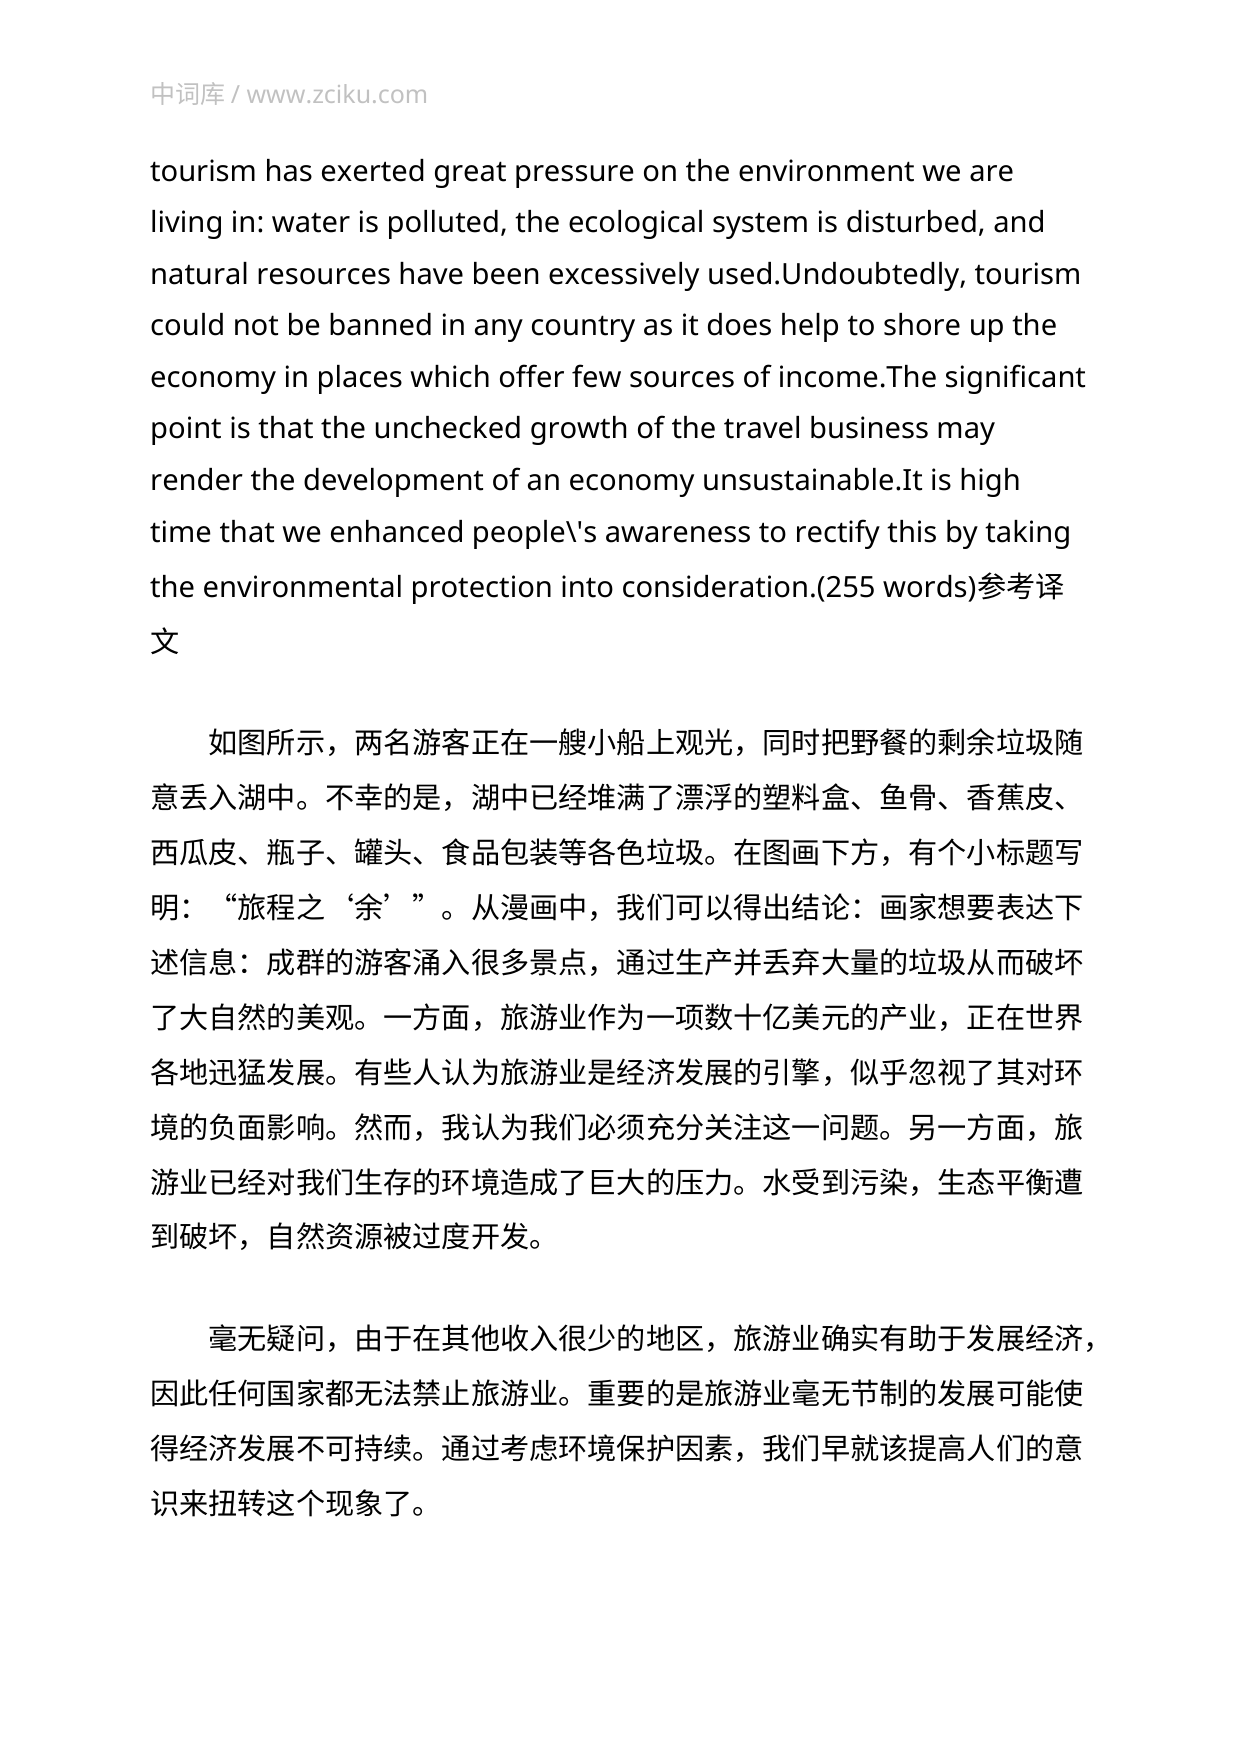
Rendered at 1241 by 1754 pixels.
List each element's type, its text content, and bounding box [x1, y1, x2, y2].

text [150, 150, 1090, 661]
text 毫无疑问，由于在其他收入很少的地区，旅游业确实有助于发展经济，因此任何国家都无法禁止旅游业。重要的是旅游业毫无节制的发展可能使得经济发展不可持续。通过考虑环境保护因素，我们早就该提高人们的意识来扭转这个现象了。 [150, 1316, 1090, 1523]
text 如图所示，两名游客正在一艘小船上观光，同时把野餐的剩余垃圾随意丢入湖中。不幸的是，湖中已经堆满了漂浮的塑料盒、鱼骨、香蕉皮、西瓜皮、瓶子、罐头、食品包装等各色垃圾。在图画下方，有个小标题写明：“旅程之‘余’”。从漫画中，我们可以得出结论：画家想要表达下述信息：成群的游客涌入很多景点，通过生产并丢弃大量的垃圾从而破坏了大自然的美观。一方面，旅游业作为一项数十亿美元的产业，正在世界各地迅猛发展。有些人认为旅游业是经济发展的引擎，似乎忽视了其对环境的负面影响。然而，我认为我们必须充分关注这一问题。另一方面，旅游业已经对我们生存的环境造成了巨大的压力。水受到污染，生态平衡遭到破坏，自然资源被过度开发。 [150, 720, 1090, 1256]
